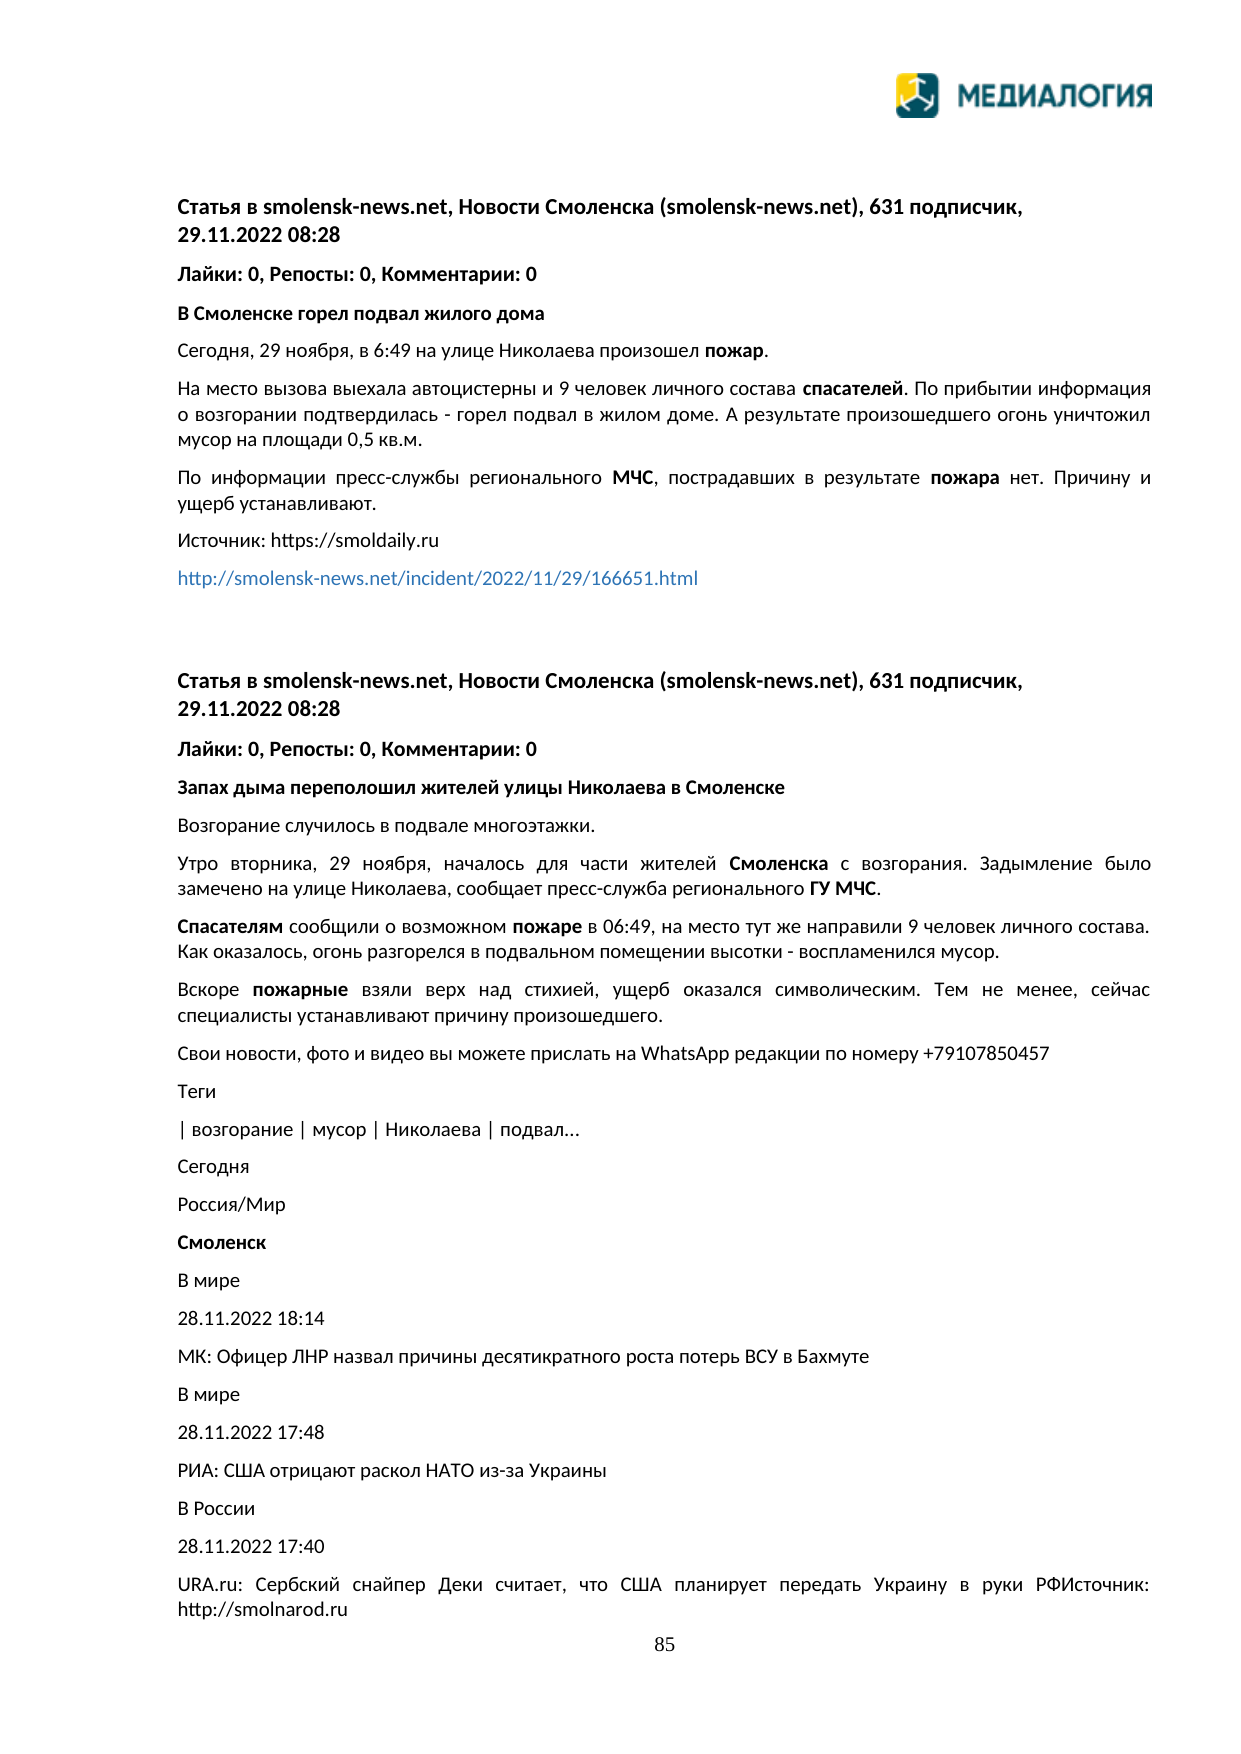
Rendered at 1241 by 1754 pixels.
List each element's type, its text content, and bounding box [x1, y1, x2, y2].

text Вскоре пожарные взяли верх над стихией, ущерб оказался символическим. Тем не менее, сейчас специалисты устанавливают причину произошедшего. [177, 977, 1152, 1027]
text Теги [177, 1078, 1152, 1103]
text В Смоленске горел подвал жилого дома [177, 300, 1152, 325]
text Россия/Мир [177, 1192, 1152, 1217]
text Свои новости, фото и видео вы можете прислать на WhatsApp редакции по номеру +79107850457 [177, 1040, 1152, 1065]
text Лайки: 0, Репосты: 0, Комментарии: 0 [177, 261, 1152, 287]
text МК: Офицер ЛНР назвал причины десятикратного роста потерь ВСУ в Бахмуте [177, 1343, 1152, 1369]
text По информации пресс-службы регионального МЧС, пострадавших в результате пожара нет. Причину и ущерб устанавливают. [177, 464, 1152, 515]
text | возгорание | мусор | Николаева | подвал... [177, 1116, 1152, 1141]
text В мире [177, 1267, 1152, 1293]
text Спасателям сообщили о возможном пожаре в 06:49, на место тут же направили 9 человек личного состава. Как оказалось, огонь разгорелся в подвальном помещении высотки - воспламенился мусор. [177, 913, 1152, 964]
text 28.11.2022 17:48 [177, 1419, 1152, 1444]
text Утро вторника, 29 ноября, началось для части жителей Смоленска с возгорания. Задымление было замечено на улице Николаева, сообщает пресс-служба регионального ГУ МЧС. [177, 850, 1152, 901]
text Смоленск [177, 1229, 1152, 1255]
text 28.11.2022 17:40 [177, 1533, 1152, 1558]
text Возгорание случилось в подвале многоэтажки. [177, 812, 1152, 837]
text Статья в smolensk-news.net, Новости Смоленска (smolensk-news.net), 631 подписчик, 29.11.2022 08:28 [177, 192, 1152, 248]
text http://smolensk-news.net/incident/2022/11/29/166651.html [177, 566, 1152, 591]
text Запах дыма переполошил жителей улицы Николаева в Смоленске [177, 774, 1152, 799]
text Сегодня, 29 ноября, в 6:49 на улице Николаева произошел пожар. [177, 338, 1152, 363]
text Сегодня [177, 1154, 1152, 1179]
text Источник: https://smoldaily.ru [177, 528, 1152, 553]
text В мире [177, 1381, 1152, 1407]
text РИА: США отрицают раскол НАТО из-за Украины [177, 1457, 1152, 1482]
picture [896, 73, 1152, 118]
text Лайки: 0, Репосты: 0, Комментарии: 0 [177, 735, 1152, 762]
text URA.ru: Сербский снайпер Деки считает, что США планирует передать Украину в руки РФИсточник: http://smolnarod.ru [177, 1571, 1152, 1622]
text В России [177, 1495, 1152, 1520]
text На место вызова выехала автоцистерны и 9 человек личного состава спасателей. По прибытии информация о возгорании подтвердилась - горел подвал в жилом доме. А результате произошедшего огонь уничтожил мусор на площади 0,5 кв.м. [177, 376, 1152, 452]
text 28.11.2022 18:14 [177, 1305, 1152, 1331]
text Статья в smolensk-news.net, Новости Смоленска (smolensk-news.net), 631 подписчик, 29.11.2022 08:28 [177, 666, 1152, 722]
